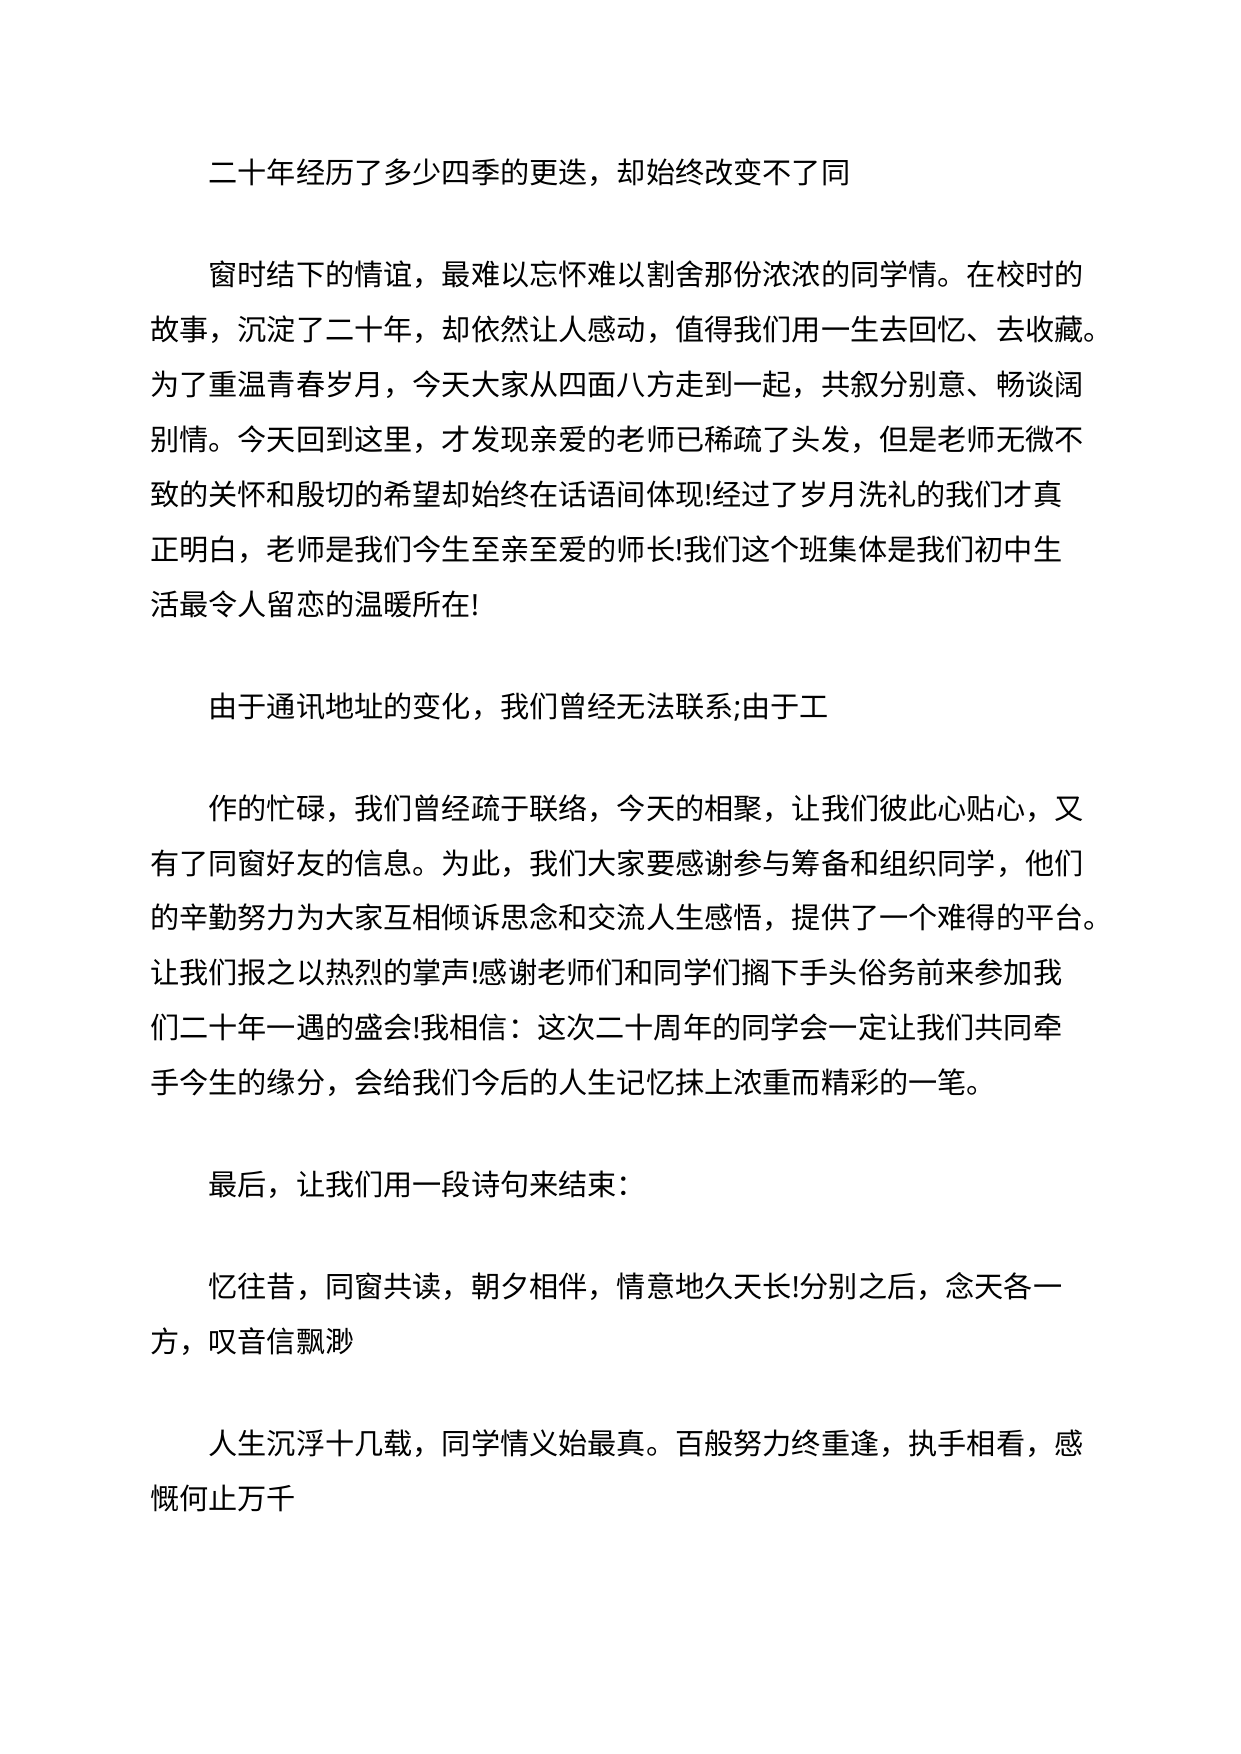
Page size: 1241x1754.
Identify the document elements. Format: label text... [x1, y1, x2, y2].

text 最后，让我们用一段诗句来结束： [150, 1162, 1090, 1204]
text 由于通讯地址的变化，我们曾经无法联系;由于工 [150, 683, 1090, 726]
text 作的忙碌，我们曾经疏于联络，今天的相聚，让我们彼此心贴心，又有了同窗好友的信息。为此，我们大家要感谢参与筹备和组织同学，他们的辛勤努力为大家互相倾诉思念和交流人生感悟，提供了一个难得的平台。让我们报之以热烈的掌声!感谢老师们和同学们搁下手头俗务前来参加我们二十年一遇的盛会!我相信：这次二十周年的同学会一定让我们共同牵手今生的缘分，会给我们今后的人生记忆抹上浓重而精彩的一笔。 [150, 785, 1090, 1102]
text 二十年经历了多少四季的更迭，却始终改变不了同 [150, 150, 1090, 192]
text 窗时结下的情谊，最难以忘怀难以割舍那份浓浓的同学情。在校时的故事，沉淀了二十年，却依然让人感动，值得我们用一生去回忆、去收藏。为了重温青春岁月，今天大家从四面八方走到一起，共叙分别意、畅谈阔别情。今天回到这里，才发现亲爱的老师已稀疏了头发，但是老师无微不致的关怀和殷切的希望却始终在话语间体现!经过了岁月洗礼的我们才真正明白，老师是我们今生至亲至爱的师长!我们这个班集体是我们初中生活最令人留恋的温暖所在! [150, 252, 1090, 624]
text 忆往昔，同窗共读，朝夕相伴，情意地久天长!分别之后，念天各一方，叹音信飘渺 [150, 1263, 1090, 1361]
text 人生沉浮十几载，同学情义始最真。百般努力终重逢，执手相看，感慨何止万千 [150, 1420, 1090, 1517]
